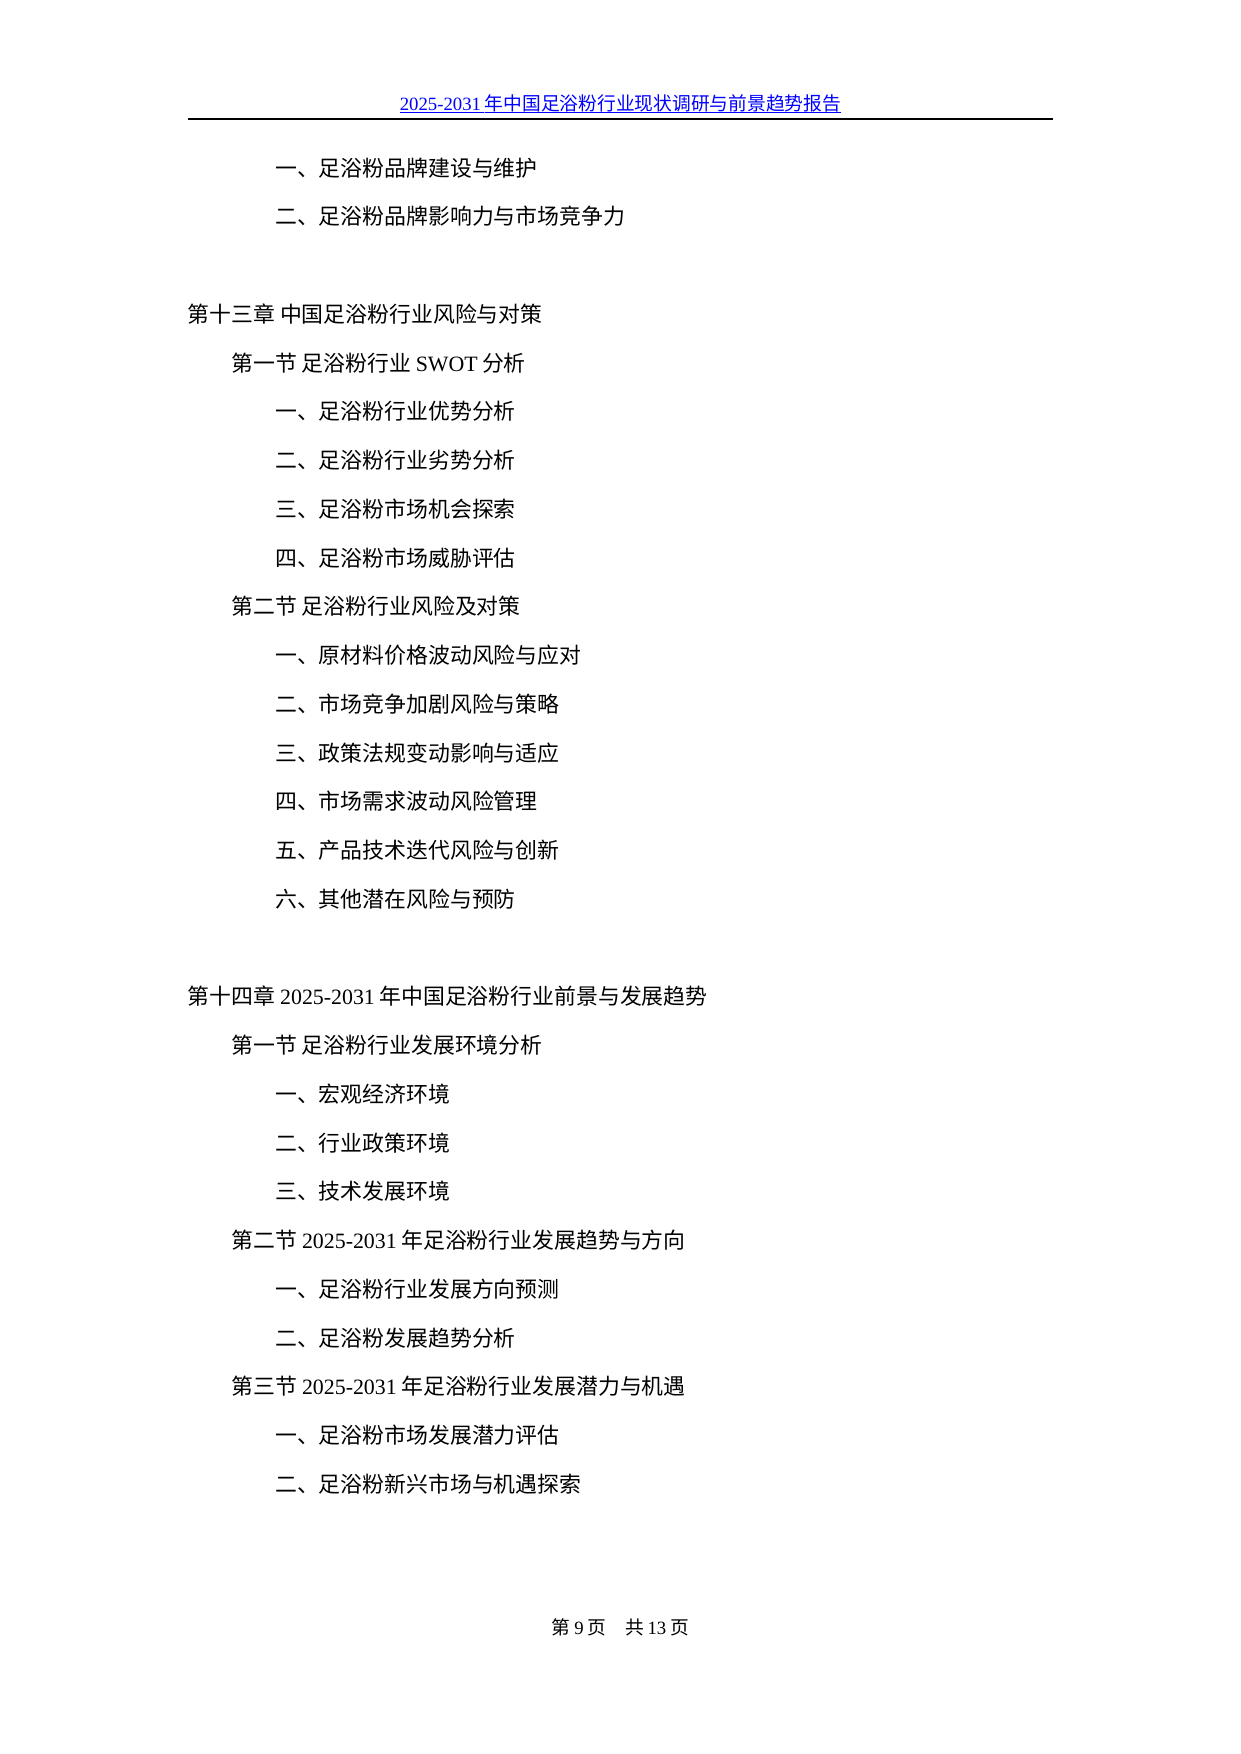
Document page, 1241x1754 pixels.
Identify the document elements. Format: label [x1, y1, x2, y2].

text [187, 150, 1053, 1499]
